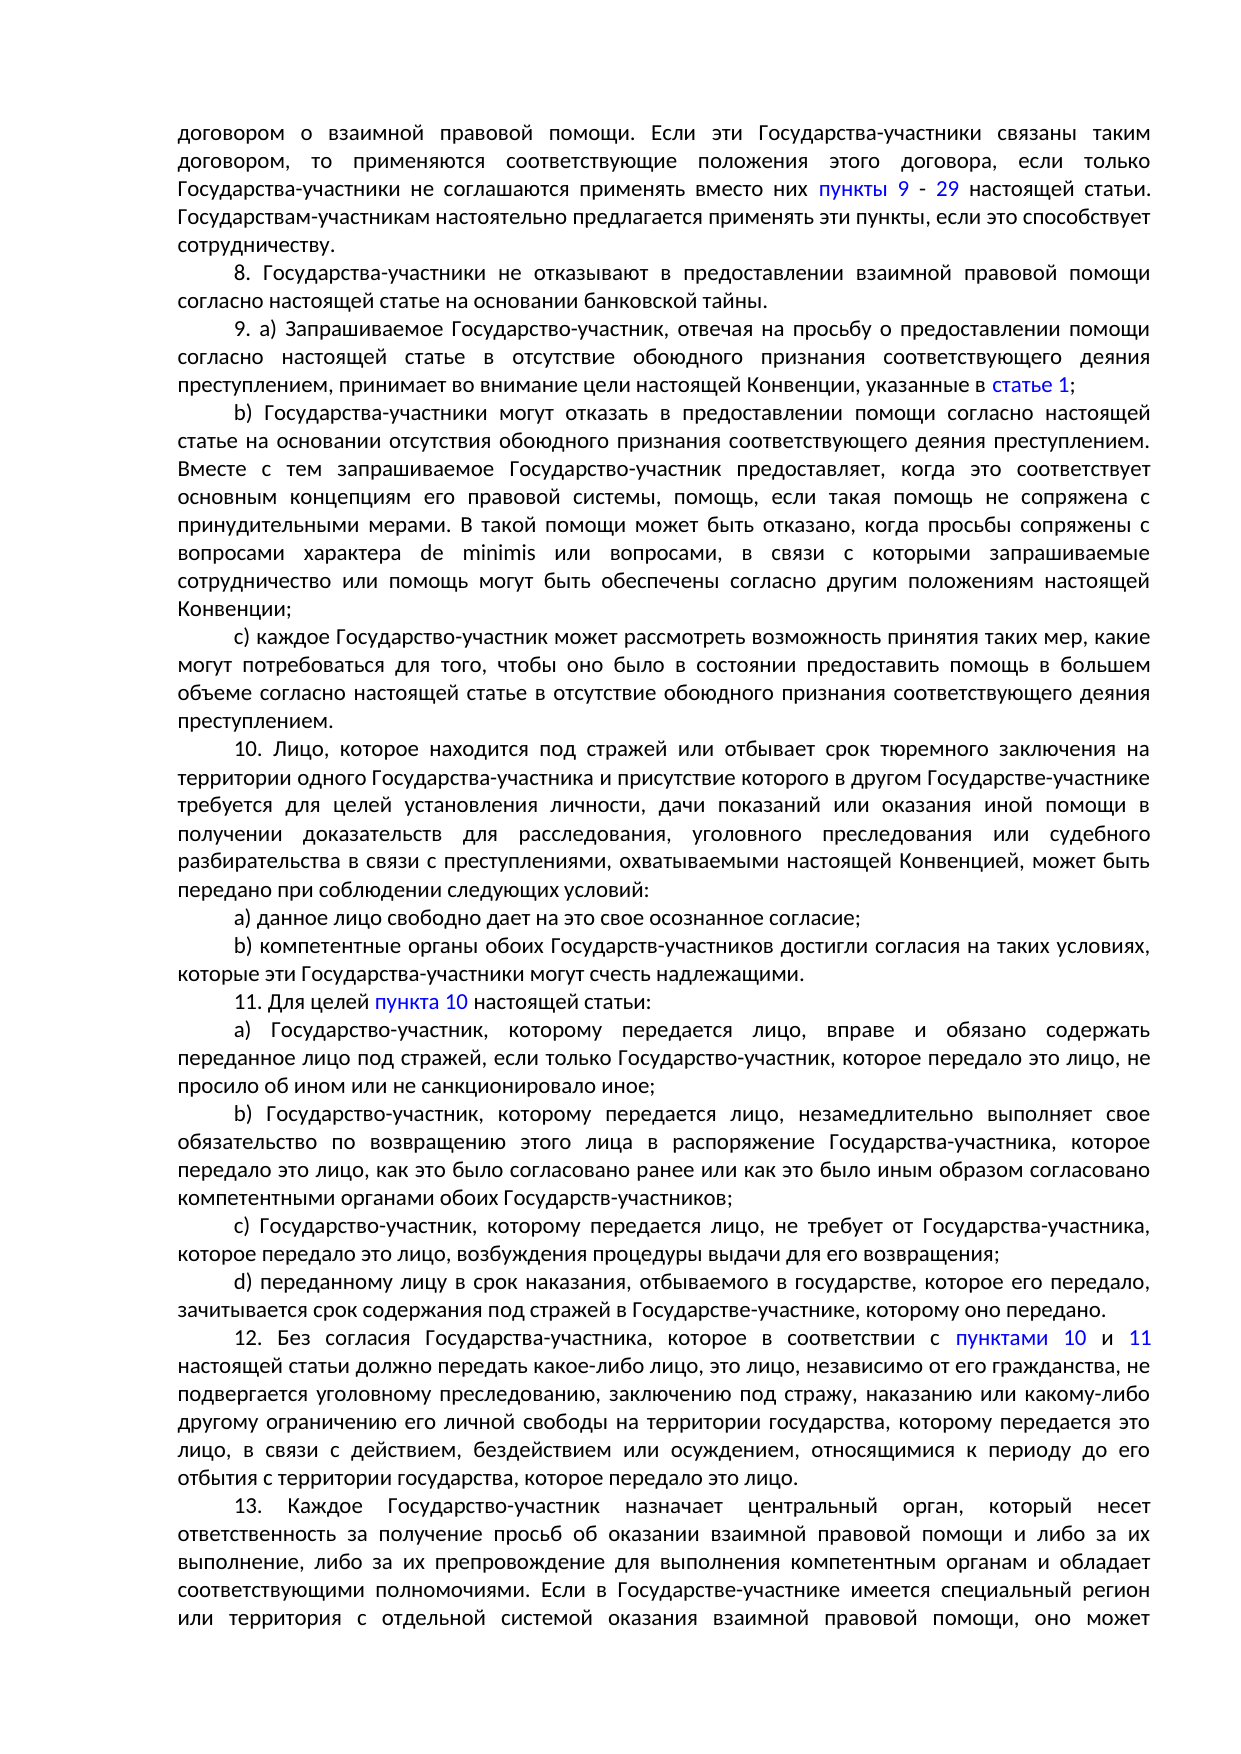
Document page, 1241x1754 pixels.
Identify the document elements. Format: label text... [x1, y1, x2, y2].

text 12. Без согласия Государства-участника, которое в соответствии с пунктами 10 и 11 настоящей статьи должно передать какое-либо лицо, это лицо, независимо от его гражданства, не подвергается уголовному преследованию, заключению под стражу, наказанию или какому-либо другому ограничению его личной свободы на территории государства, которому передается это лицо, в связи с действием, бездействием или осуждением, относящимися к периоду до его отбытия с территории государства, которое передало это лицо. [177, 1323, 1152, 1491]
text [177, 118, 1152, 258]
text 11. Для целей пункта 10 настоящей статьи: [177, 987, 1152, 1015]
text 10. Лицо, которое находится под стражей или отбывает срок тюремного заключения на территории одного Государства-участника и присутствие которого в другом Государстве-участнике требуется для целей установления личности, дачи показаний или оказания иной помощи в получении доказательств для расследования, уголовного преследования или судебного разбирательства в связи с преступлениями, охватываемыми настоящей Конвенцией, может быть передано при соблюдении следующих условий: [177, 734, 1152, 903]
text c) Государство-участник, которому передается лицо, не требует от Государства-участника, которое передало это лицо, возбуждения процедуры выдачи для его возвращения; [177, 1211, 1152, 1267]
text b) Государство-участник, которому передается лицо, незамедлительно выполняет свое обязательство по возвращению этого лица в распоряжение Государства-участника, которое передало это лицо, как это было согласовано ранее или как это было иным образом согласовано компетентными органами обоих Государств-участников; [177, 1099, 1152, 1211]
text b) Государства-участники могут отказать в предоставлении помощи согласно настоящей статье на основании отсутствия обоюдного признания соответствующего деяния преступлением. Вместе с тем запрашиваемое Государство-участник предоставляет, когда это соответствует основным концепциям его правовой системы, помощь, если такая помощь не сопряжена с принудительными мерами. В такой помощи может быть отказано, когда просьбы сопряжены с вопросами характера de minimis или вопросами, в связи с которыми запрашиваемые сотрудничество или помощь могут быть обеспечены согласно другим положениям настоящей Конвенции; [177, 398, 1152, 622]
text a) данное лицо свободно дает на это свое осознанное согласие; [177, 903, 1152, 931]
text a) Государство-участник, которому передается лицо, вправе и обязано содержать переданное лицо под стражей, если только Государство-участник, которое передало это лицо, не просило об ином или не санкционировало иное; [177, 1015, 1152, 1099]
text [177, 1491, 1152, 1631]
text b) компетентные органы обоих Государств-участников достигли согласия на таких условиях, которые эти Государства-участники могут счесть надлежащими. [177, 931, 1152, 987]
text c) каждое Государство-участник может рассмотреть возможность принятия таких мер, какие могут потребоваться для того, чтобы оно было в состоянии предоставить помощь в большем объеме согласно настоящей статье в отсутствие обоюдного признания соответствующего деяния преступлением. [177, 622, 1152, 734]
text 8. Государства-участники не отказывают в предоставлении взаимной правовой помощи согласно настоящей статье на основании банковской тайны. [177, 258, 1152, 314]
text d) переданному лицу в срок наказания, отбываемого в государстве, которое его передало, зачитывается срок содержания под стражей в Государстве-участнике, которому оно передано. [177, 1267, 1152, 1323]
text 9. a) Запрашиваемое Государство-участник, отвечая на просьбу о предоставлении помощи согласно настоящей статье в отсутствие обоюдного признания соответствующего деяния преступлением, принимает во внимание цели настоящей Конвенции, указанные в статье 1; [177, 314, 1152, 398]
